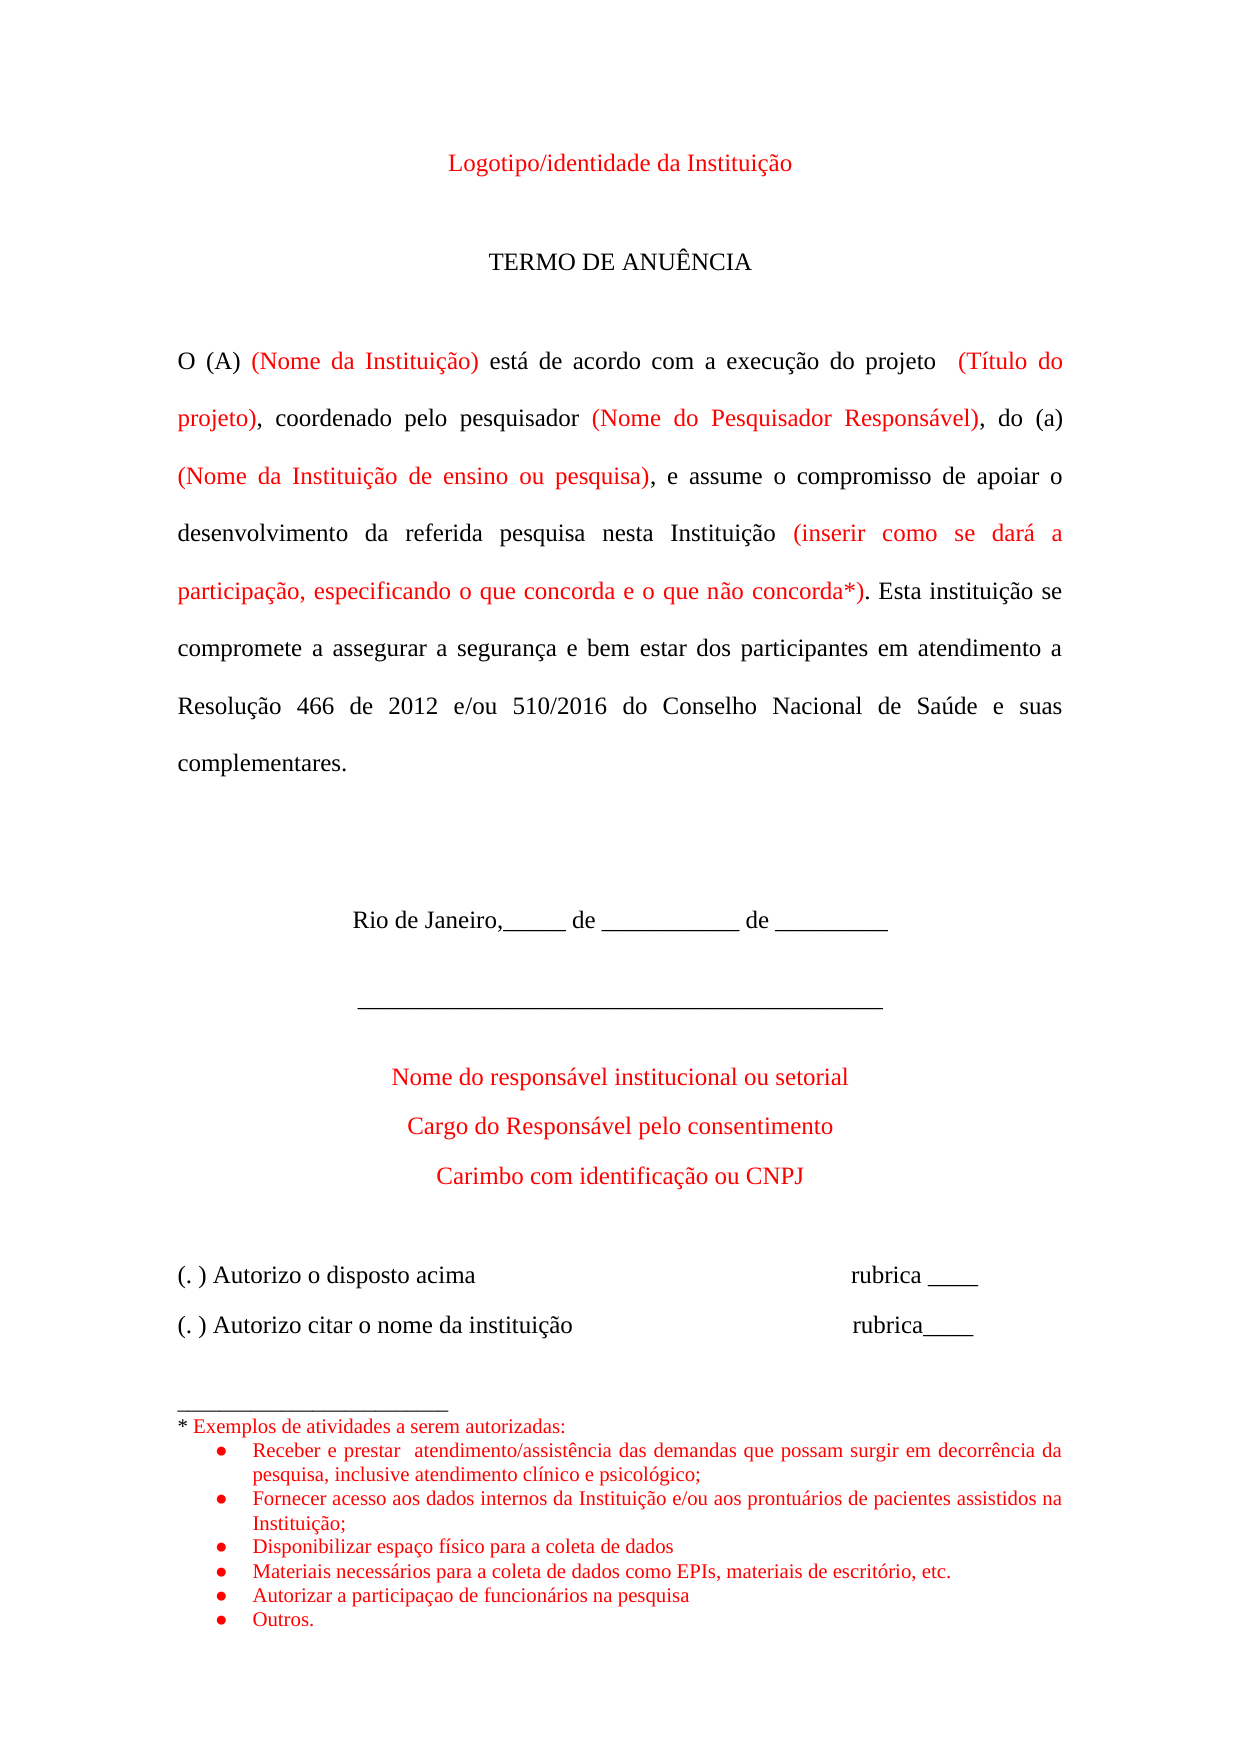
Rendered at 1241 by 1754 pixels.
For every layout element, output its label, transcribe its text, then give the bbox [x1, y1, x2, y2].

text (. ) Autorizo citar o nome da instituição rubrica____ [177, 1310, 1063, 1338]
text Carimbo com identificação ou CNPJ [177, 1161, 1063, 1190]
text Logotipo/identidade da Instituição [177, 148, 1063, 176]
text Nome do responsável institucional ou setorial [177, 1062, 1063, 1091]
text O (A) (Nome da Instituição) está de acordo com a execução do projeto (Título do projeto), coordenado pelo pesquisador (Nome do Pesquisador Responsável), do (a) (Nome da Instituição de ensino ou pesquisa), e assume o compromisso de apoiar o desenvolvimento da referida pesquisa nesta Instituição (inserir como se dará a participação, especificando o que concorda e o que não concorda*). Esta instituição se compromete a assegurar a segurança e bem estar dos participantes em atendimento a Resolução 466 de 2012 e/ou 510/2016 do Conselho Nacional de Saúde e suas complementares. [177, 346, 1063, 777]
text Cargo do Responsável pelo consentimento [177, 1111, 1063, 1140]
text __________________________________________ [177, 983, 1063, 1012]
text TERMO DE ANUÊNCIA [177, 247, 1063, 276]
text Rio de Janeiro,_____ de ___________ de _________ [177, 905, 1063, 934]
text (. ) Autorizo o disposto acima rubrica ____ [177, 1260, 1063, 1289]
